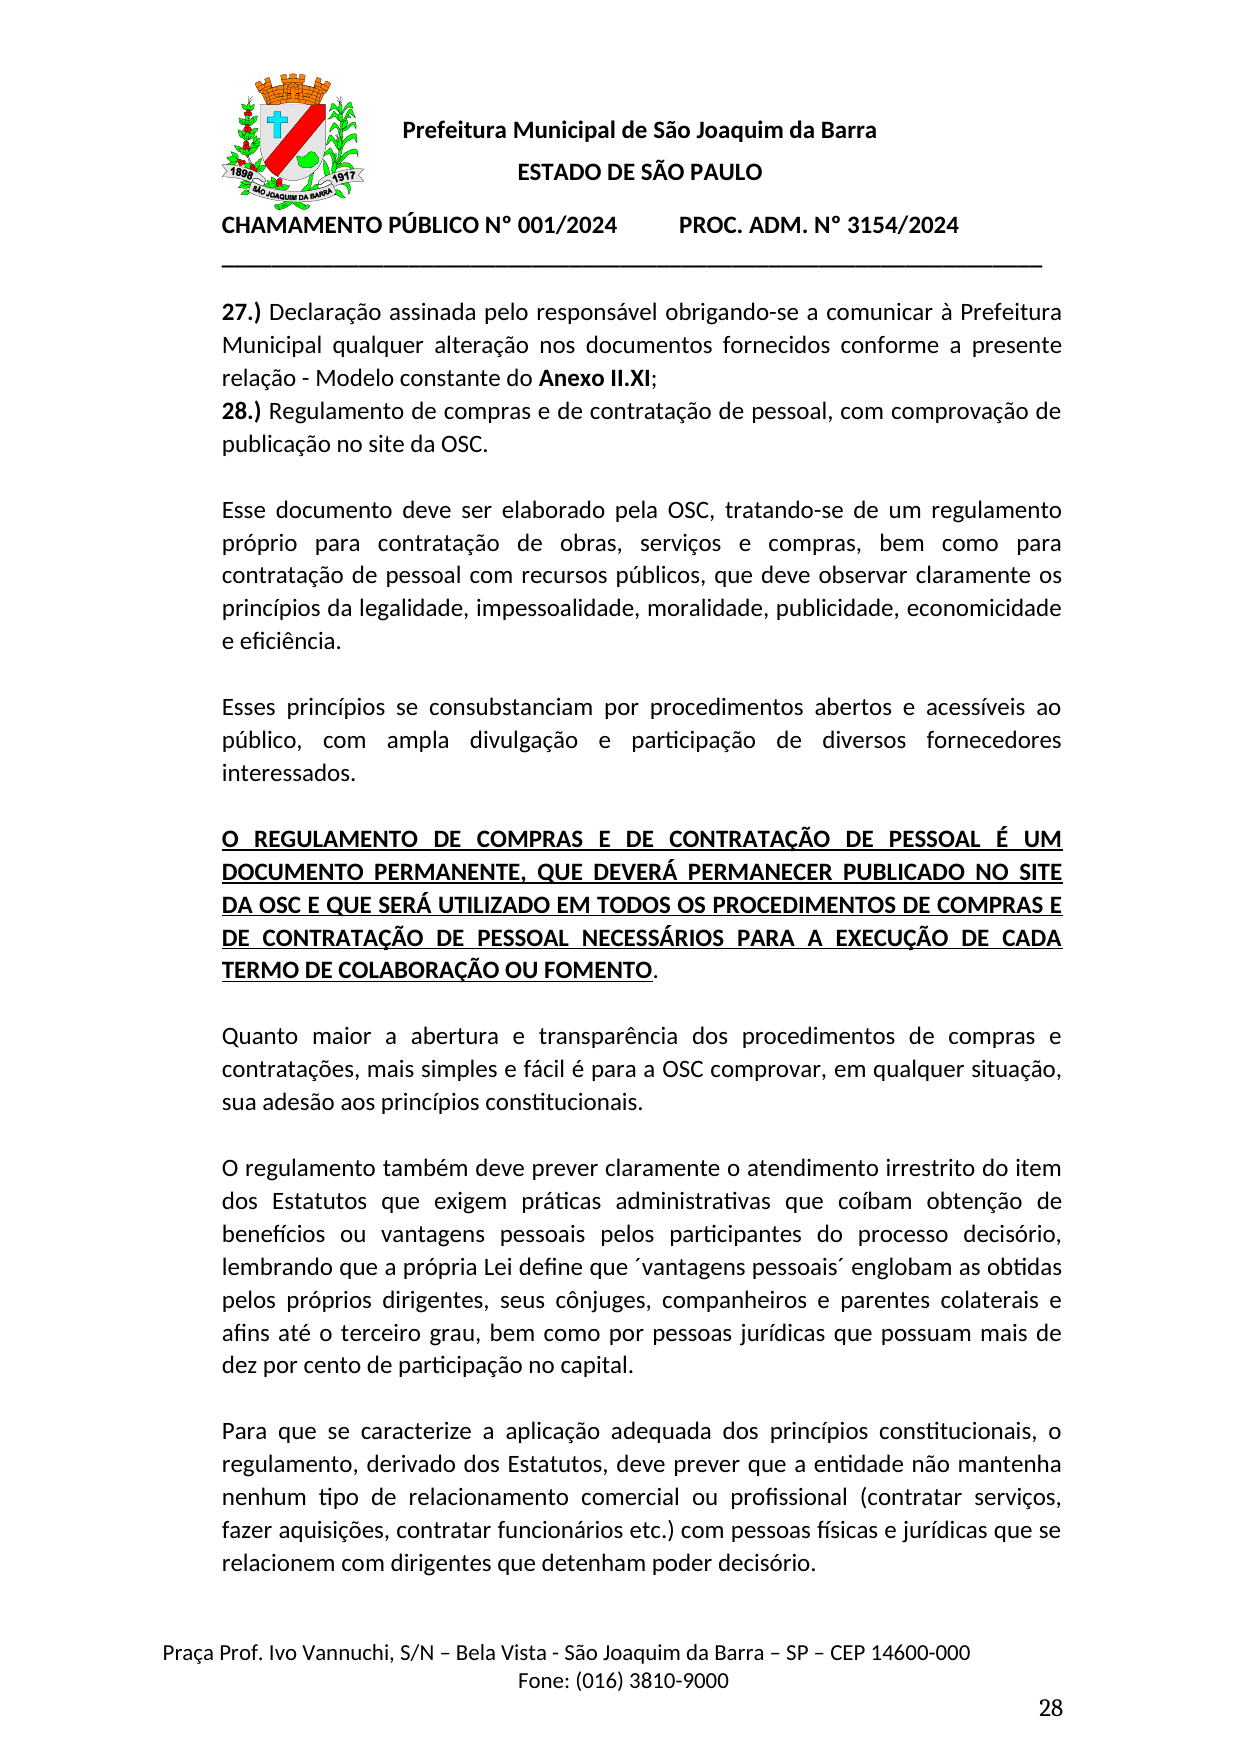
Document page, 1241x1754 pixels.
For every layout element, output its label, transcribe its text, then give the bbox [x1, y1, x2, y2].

text Esses princípios se consubstanciam por procedimentos abertos e acessíveis ao público, com ampla divulgação e participação de diversos fornecedores interessados. [222, 691, 1063, 788]
text O regulamento também deve prever claramente o atendimento irrestrito do item dos Estatutos que exigem práticas administrativas que coíbam obtenção de benefícios ou vantagens pessoais pelos participantes do processo decisório, lembrando que a própria Lei define que ´vantagens pessoais´ englobam as obtidas pelos próprios dirigentes, seus cônjuges, companheiros e parentes colaterais e afins até o terceiro grau, bem como por pessoas jurídicas que possuam mais de dez por cento de participação no capital. [222, 1152, 1063, 1380]
text Quanto maior a abertura e transparência dos procedimentos de compras e contratações, mais simples e fácil é para a OSC comprovar, em qualquer situação, sua adesão aos princípios constitucionais. [222, 1020, 1063, 1117]
text Para que se caracterize a aplicação adequada dos princípios constitucionais, o regulamento, derivado dos Estatutos, deve prever que a entidade não mantenha nenhum tipo de relacionamento comercial ou profissional (contratar serviços, fazer aquisições, contratar funcionários etc.) com pessoas físicas e jurídicas que se relacionem com dirigentes que detenham poder decisório. [222, 1415, 1063, 1578]
text O REGULAMENTO DE COMPRAS E DE CONTRATAÇÃO DE PESSOAL É UM DOCUMENTO PERMANENTE, QUE DEVERÁ PERMANECER PUBLICADO NO SITE DA OSC E QUE SERÁ UTILIZADO EM TODOS OS PROCEDIMENTOS DE COMPRAS E DE CONTRATAÇÃO DE PESSOAL NECESSÁRIOS PARA A EXECUÇÃO DE CADA TERMO DE COLABORAÇÃO OU FOMENTO. [222, 949, 1063, 985]
text 28.) Regulamento de compras e de contratação de pessoal, com comprovação de publicação no site da OSC. [222, 395, 1063, 458]
text 27.) Declaração assinada pelo responsável obrigando-se a comunicar à Prefeitura Municipal qualquer alteração nos documentos fornecidos conforme a presente relação - Modelo constante do Anexo II.XI; [222, 296, 1063, 393]
text O REGULAMENTO DE COMPRAS E DE CONTRATAÇÃO DE PESSOAL É UM DOCUMENTO PERMANENTE, QUE DEVERÁ PERMANECER PUBLICADO NO SITE DA OSC E QUE SERÁ UTILIZADO EM TODOS OS PROCEDIMENTOS DE COMPRAS E DE CONTRATAÇÃO DE PESSOAL NECESSÁRIOS PARA A EXECUÇÃO DE CADA TERMO DE COLABORAÇÃO OU FOMENTO. [222, 823, 1063, 849]
text O REGULAMENTO DE COMPRAS E DE CONTRATAÇÃO DE PESSOAL É UM DOCUMENTO PERMANENTE, QUE DEVERÁ PERMANECER PUBLICADO NO SITE DA OSC E QUE SERÁ UTILIZADO EM TODOS OS PROCEDIMENTOS DE COMPRAS E DE CONTRATAÇÃO DE PESSOAL NECESSÁRIOS PARA A EXECUÇÃO DE CADA TERMO DE COLABORAÇÃO OU FOMENTO. [222, 851, 1063, 882]
text Esse documento deve ser elaborado pela OSC, tratando-se de um regulamento próprio para contratação de obras, serviços e compras, bem como para contratação de pessoal com recursos públicos, que deve observar claramente os princípios da legalidade, impessoalidade, moralidade, publicidade, economicidade e eficiência. [222, 494, 1063, 656]
text O REGULAMENTO DE COMPRAS E DE CONTRATAÇÃO DE PESSOAL É UM DOCUMENTO PERMANENTE, QUE DEVERÁ PERMANECER PUBLICADO NO SITE DA OSC E QUE SERÁ UTILIZADO EM TODOS OS PROCEDIMENTOS DE COMPRAS E DE CONTRATAÇÃO DE PESSOAL NECESSÁRIOS PARA A EXECUÇÃO DE CADA TERMO DE COLABORAÇÃO OU FOMENTO. [222, 916, 1063, 948]
text O REGULAMENTO DE COMPRAS E DE CONTRATAÇÃO DE PESSOAL É UM DOCUMENTO PERMANENTE, QUE DEVERÁ PERMANECER PUBLICADO NO SITE DA OSC E QUE SERÁ UTILIZADO EM TODOS OS PROCEDIMENTOS DE COMPRAS E DE CONTRATAÇÃO DE PESSOAL NECESSÁRIOS PARA A EXECUÇÃO DE CADA TERMO DE COLABORAÇÃO OU FOMENTO. [222, 884, 1063, 915]
